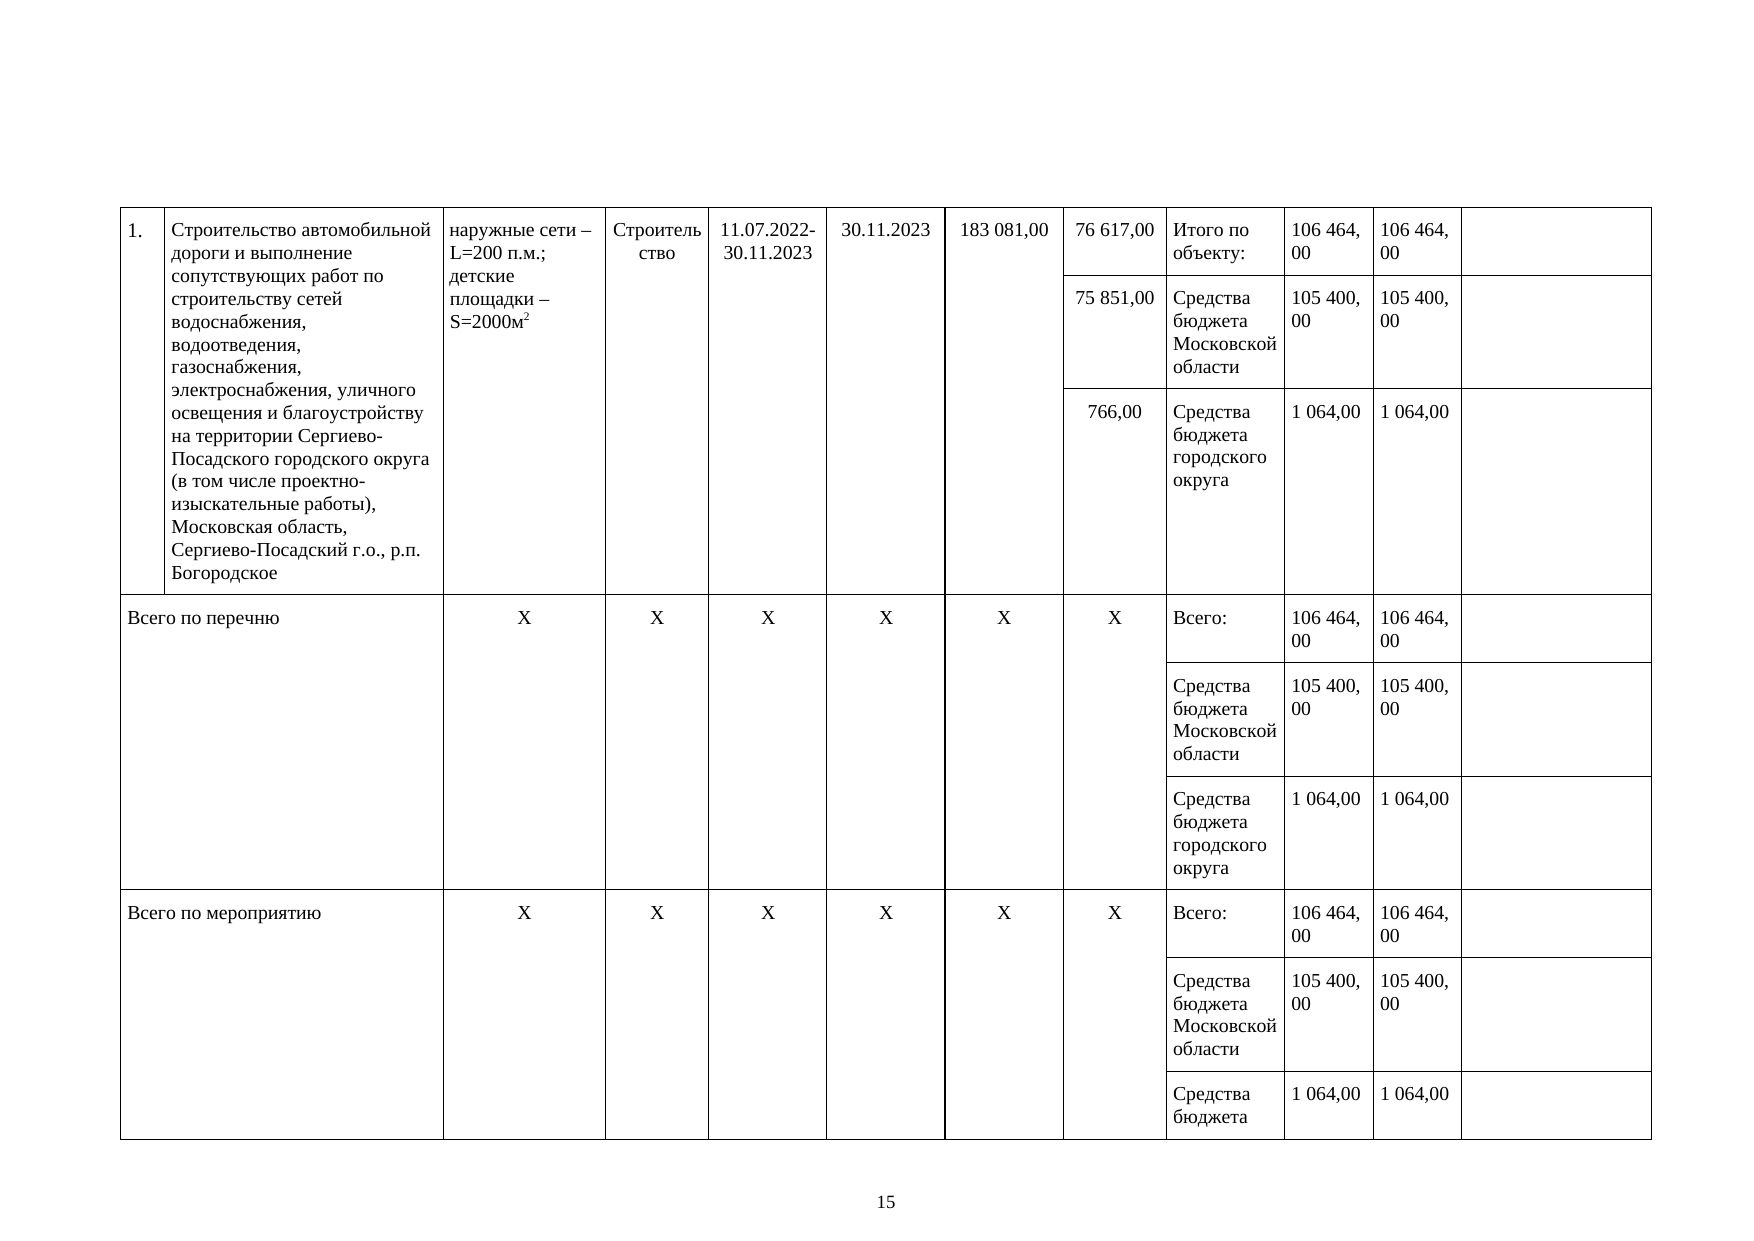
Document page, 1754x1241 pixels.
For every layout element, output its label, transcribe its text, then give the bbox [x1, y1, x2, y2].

table_cell Х [709, 890, 826, 1138]
table_cell [1462, 208, 1651, 275]
table_cell 106 464,00 [1285, 890, 1373, 957]
table_cell Средства бюджета Московской области [1167, 958, 1284, 1071]
table_cell 183 081,00 [946, 208, 1063, 594]
table_cell 106 464,00 [1285, 208, 1373, 275]
table_cell 105 400,00 [1285, 276, 1373, 388]
table_cell Х [946, 595, 1063, 889]
table_cell 30.11.2023 [827, 208, 944, 594]
table_cell Х [1064, 890, 1166, 1138]
table_cell [1462, 777, 1651, 889]
table_cell 105 400,00 [1374, 958, 1461, 1071]
table_cell Х [606, 890, 708, 1138]
table_cell наружные сети – L=200 п.м.; детские площадки – S=2000м2 [444, 208, 605, 594]
table_cell Х [827, 595, 944, 889]
table_cell 1 064,00 [1285, 777, 1373, 889]
table_cell 106 464,00 [1374, 208, 1461, 275]
table_cell [1462, 958, 1651, 1071]
table_cell Х [444, 890, 605, 1138]
table_cell 105 400,00 [1374, 663, 1461, 776]
table_cell Всего: [1167, 595, 1284, 662]
table_cell Всего по мероприятию [121, 890, 443, 1138]
table_cell Средства бюджета городского округа [1167, 389, 1284, 594]
table_cell 11.07.2022-30.11.2023 [709, 208, 826, 594]
table_cell [1462, 890, 1651, 957]
table_cell 1 064,00 [1285, 1072, 1373, 1138]
table_cell Строительство автомобильной дороги и выполнение сопутствующих работ по строительству сетей водоснабжения, водоотведения, газоснабжения, электроснабжения, уличного освещения и благоустройству на территории Сергиево-Посадского городского округа (в том числе проектно-изыскательные работы), Московская область, Сергиево-Посадский г.о., р.п. Богородское [165, 208, 443, 594]
table_cell 1. [121, 208, 164, 594]
table_cell Средства бюджета Московской области [1167, 663, 1284, 776]
table_cell 766,00 [1064, 389, 1166, 594]
table_cell 75 851,00 [1064, 276, 1166, 388]
table_cell Строительство [606, 208, 708, 594]
table_cell 1 064,00 [1374, 777, 1461, 889]
table_cell Х [444, 595, 605, 889]
table_cell 105 400,00 [1285, 663, 1373, 776]
table_cell [1462, 663, 1651, 776]
table_cell Всего по перечню [121, 595, 443, 889]
table_cell [1462, 276, 1651, 388]
table_cell [1462, 389, 1651, 594]
table_cell Всего: [1167, 890, 1284, 957]
table_cell Х [827, 890, 944, 1138]
table_cell 106 464,00 [1374, 595, 1461, 662]
table_cell 106 464,00 [1285, 595, 1373, 662]
table_cell Х [1064, 595, 1166, 889]
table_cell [1167, 1072, 1284, 1138]
table_cell 106 464,00 [1374, 890, 1461, 957]
table_cell Средства бюджета Московской области [1167, 276, 1284, 388]
table_cell Х [606, 595, 708, 889]
table_cell [1462, 595, 1651, 662]
table_cell 1 064,00 [1374, 1072, 1461, 1138]
table_cell Х [946, 890, 1063, 1138]
table_cell Х [709, 595, 826, 889]
table_cell 105 400,00 [1285, 958, 1373, 1071]
table_cell Средства бюджета городского округа [1167, 777, 1284, 889]
table_cell 1 064,00 [1374, 389, 1461, 594]
table_cell [1462, 1072, 1651, 1138]
table_cell 76 617,00 [1064, 208, 1166, 275]
table_cell Итого по объекту: [1167, 208, 1284, 275]
table_cell 1 064,00 [1285, 389, 1373, 594]
table_cell 105 400,00 [1374, 276, 1461, 388]
